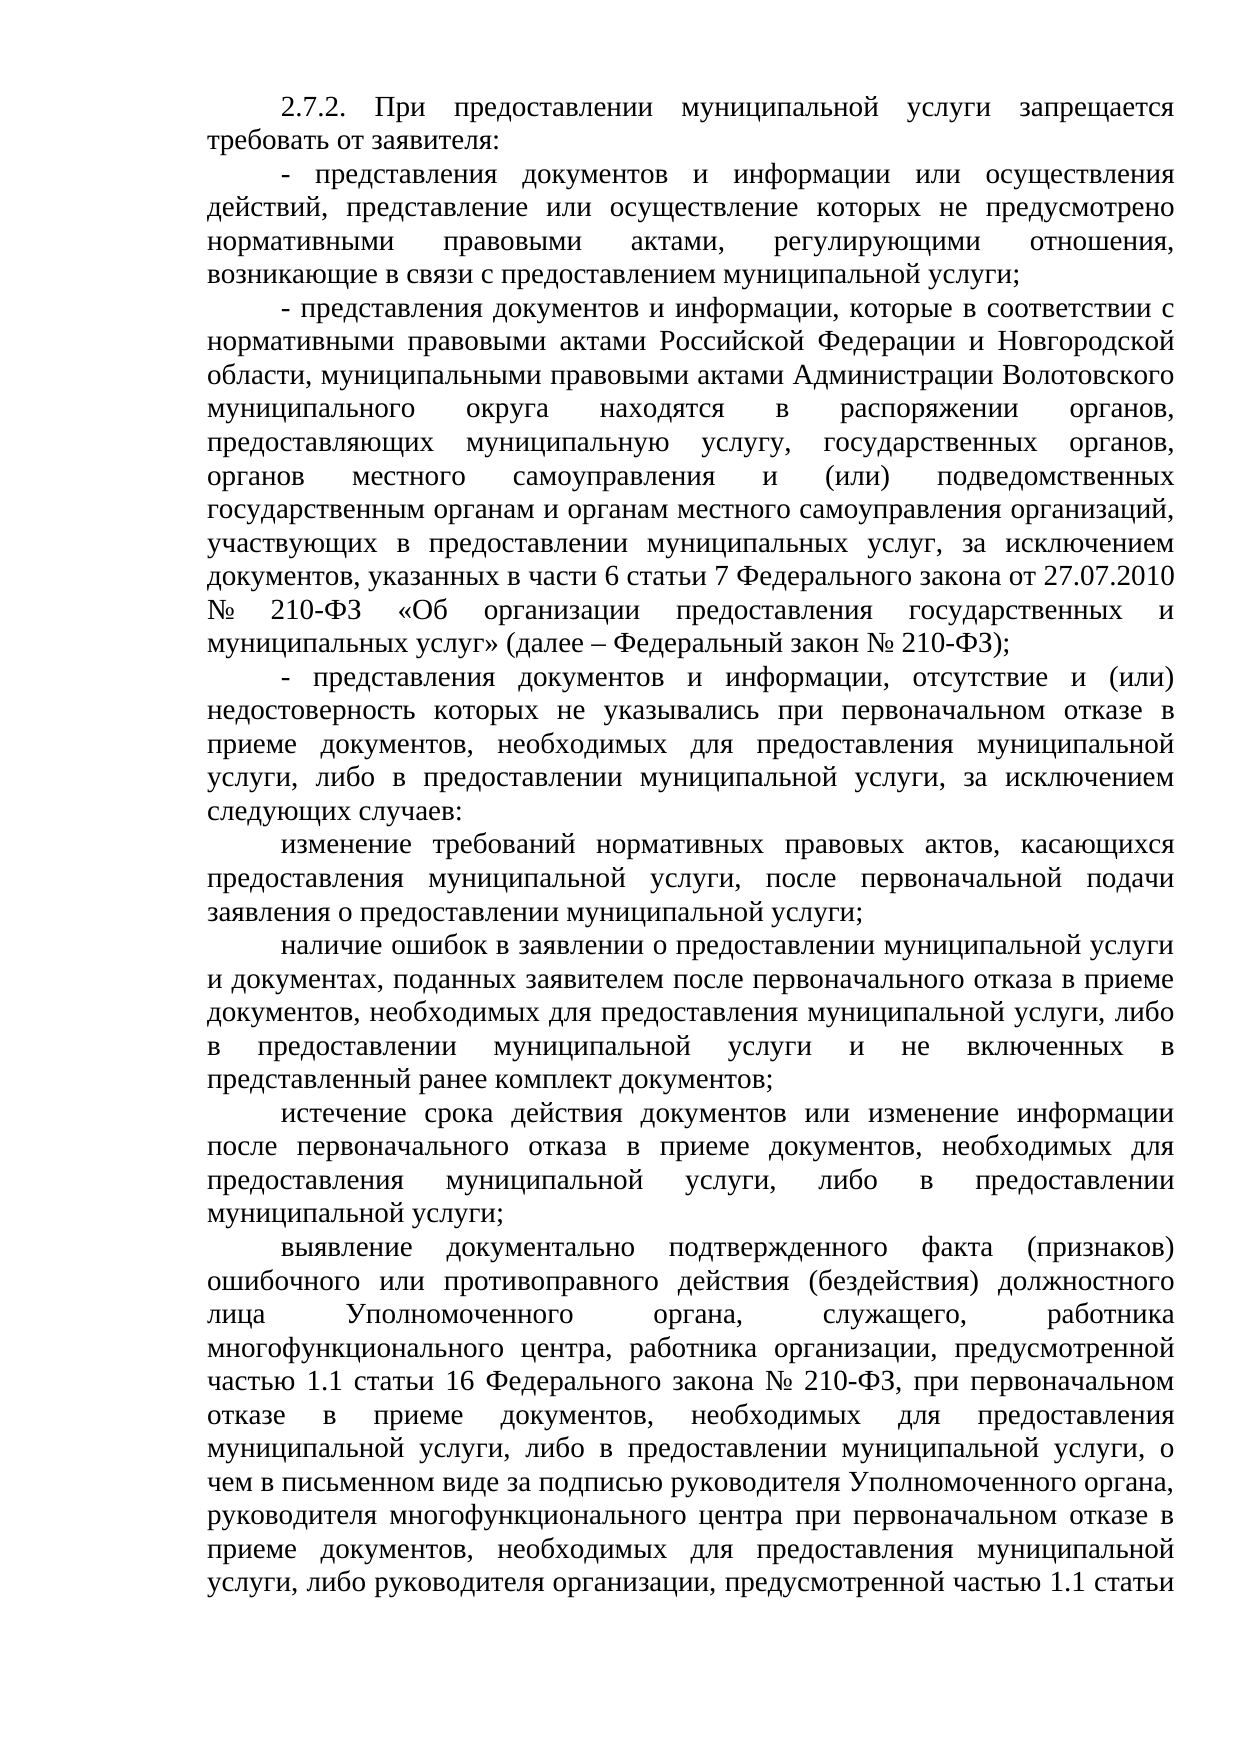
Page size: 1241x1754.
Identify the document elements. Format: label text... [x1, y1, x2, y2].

text наличие ошибок в заявлении о предоставлении муниципальной услуги и документах, поданных заявителем после первоначального отказа в приеме документов, необходимых для предоставления муниципальной услуги, либо в предоставлении муниципальной услуги и не включенных в представленный ранее комплект документов; [207, 927, 1175, 1095]
text - представления документов и информации или осуществления действий, представление или осуществление которых не предусмотрено нормативными правовыми актами, регулирующими отношения, возникающие в связи с предоставлением муниципальной услуги; [207, 156, 1175, 290]
text 2.7.2. При предоставлении муниципальной услуги запрещается требовать от заявителя: [207, 89, 1175, 156]
text истечение срока действия документов или изменение информации после первоначального отказа в приеме документов, необходимых для предоставления муниципальной услуги, либо в предоставлении муниципальной услуги; [207, 1095, 1175, 1229]
text изменение требований нормативных правовых актов, касающихся предоставления муниципальной услуги, после первоначальной подачи заявления о предоставлении муниципальной услуги; [207, 827, 1175, 927]
text - представления документов и информации, которые в соответствии с нормативными правовыми актами Российской Федерации и Новгородской области, муниципальными правовыми актами Администрации Волотовского муниципального округа находятся в распоряжении органов, предоставляющих муниципальную услугу, государственных органов, органов местного самоуправления и (или) подведомственных государственным органам и органам местного самоуправления организаций, участвующих в предоставлении муниципальных услуг, за исключением документов, указанных в части 6 статьи 7 Федерального закона от 27.07.2010 № 210-ФЗ «Об организации предоставления государственных и муниципальных услуг» (далее – Федеральный закон № 210-ФЗ); [207, 290, 1175, 659]
text - представления документов и информации, отсутствие и (или) недостоверность которых не указывались при первоначальном отказе в приеме документов, необходимых для предоставления муниципальной услуги, либо в предоставлении муниципальной услуги, за исключением следующих случаев: [207, 659, 1175, 827]
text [207, 1229, 1175, 1598]
